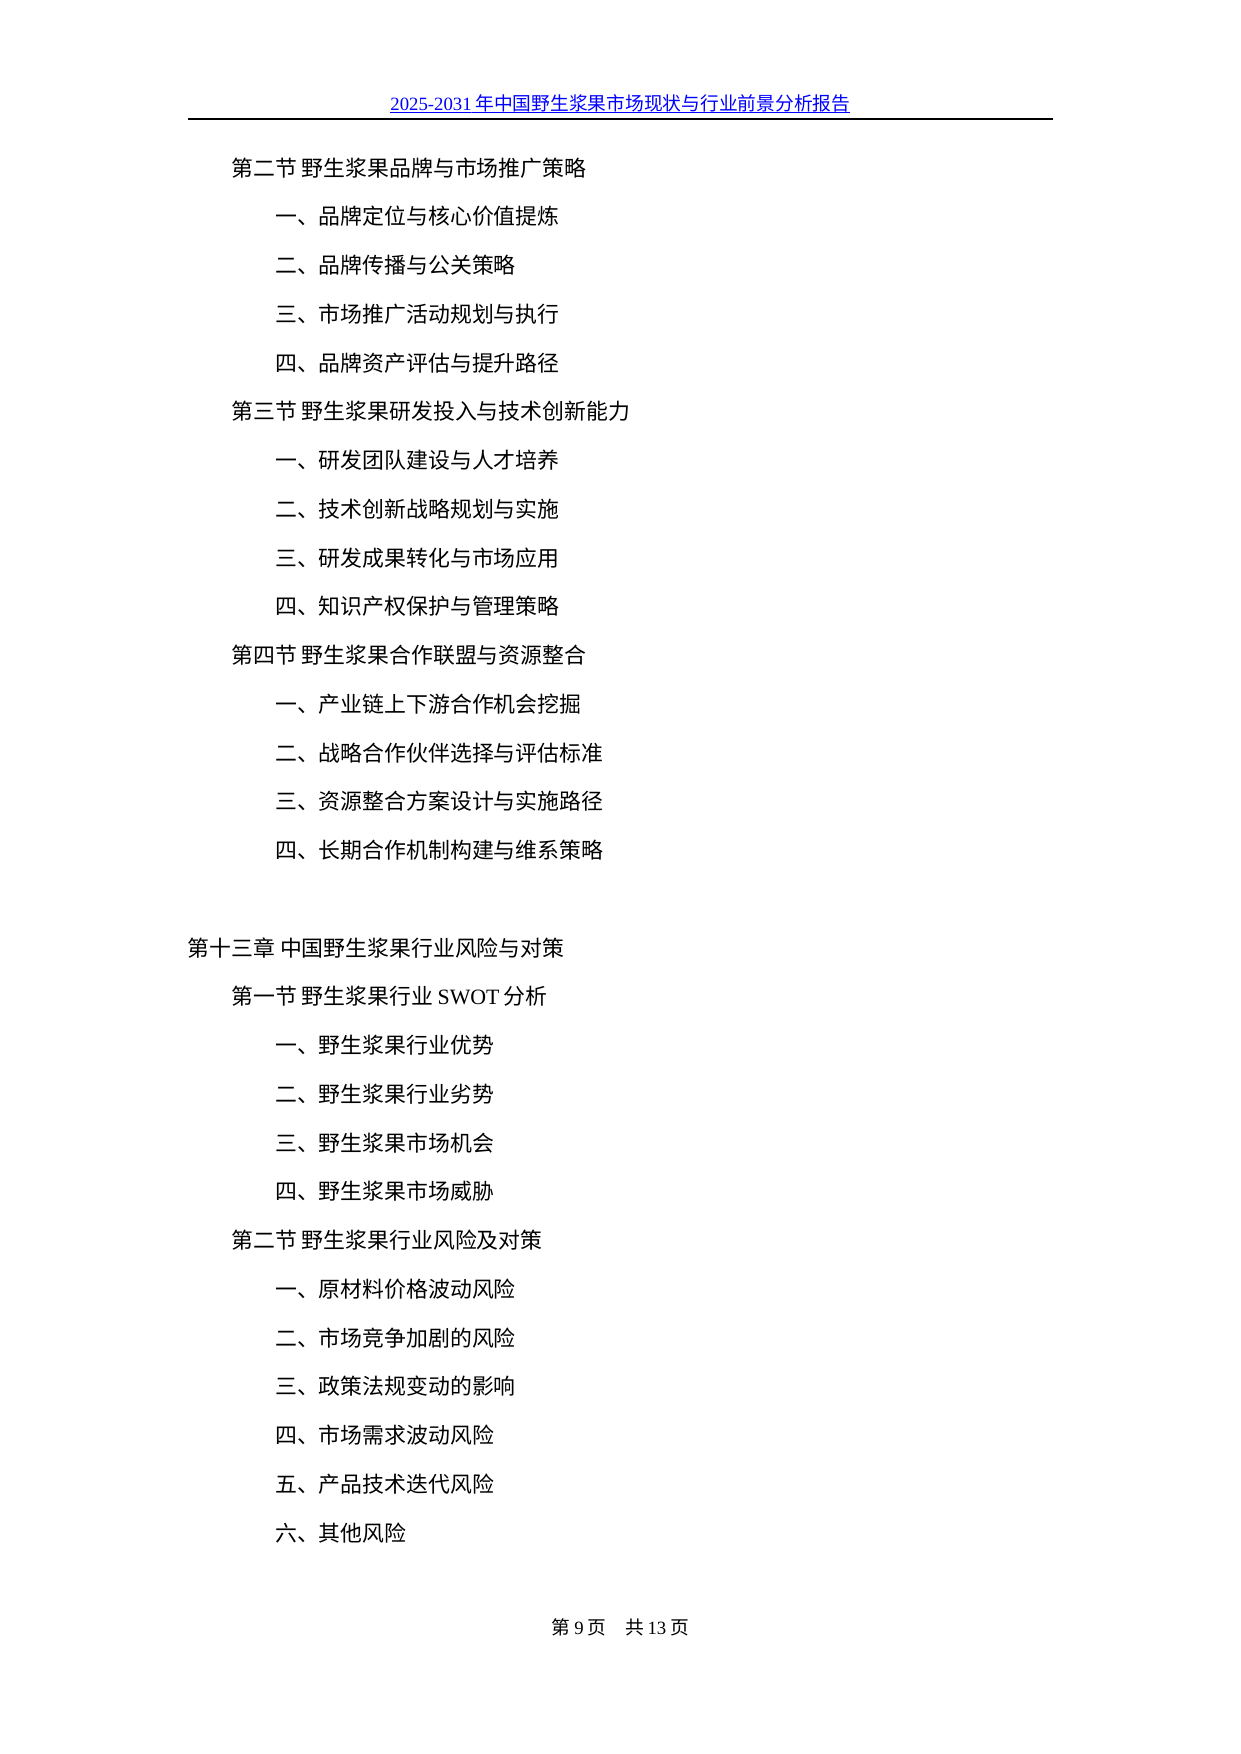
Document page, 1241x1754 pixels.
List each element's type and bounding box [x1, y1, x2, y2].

text [187, 150, 1053, 1548]
